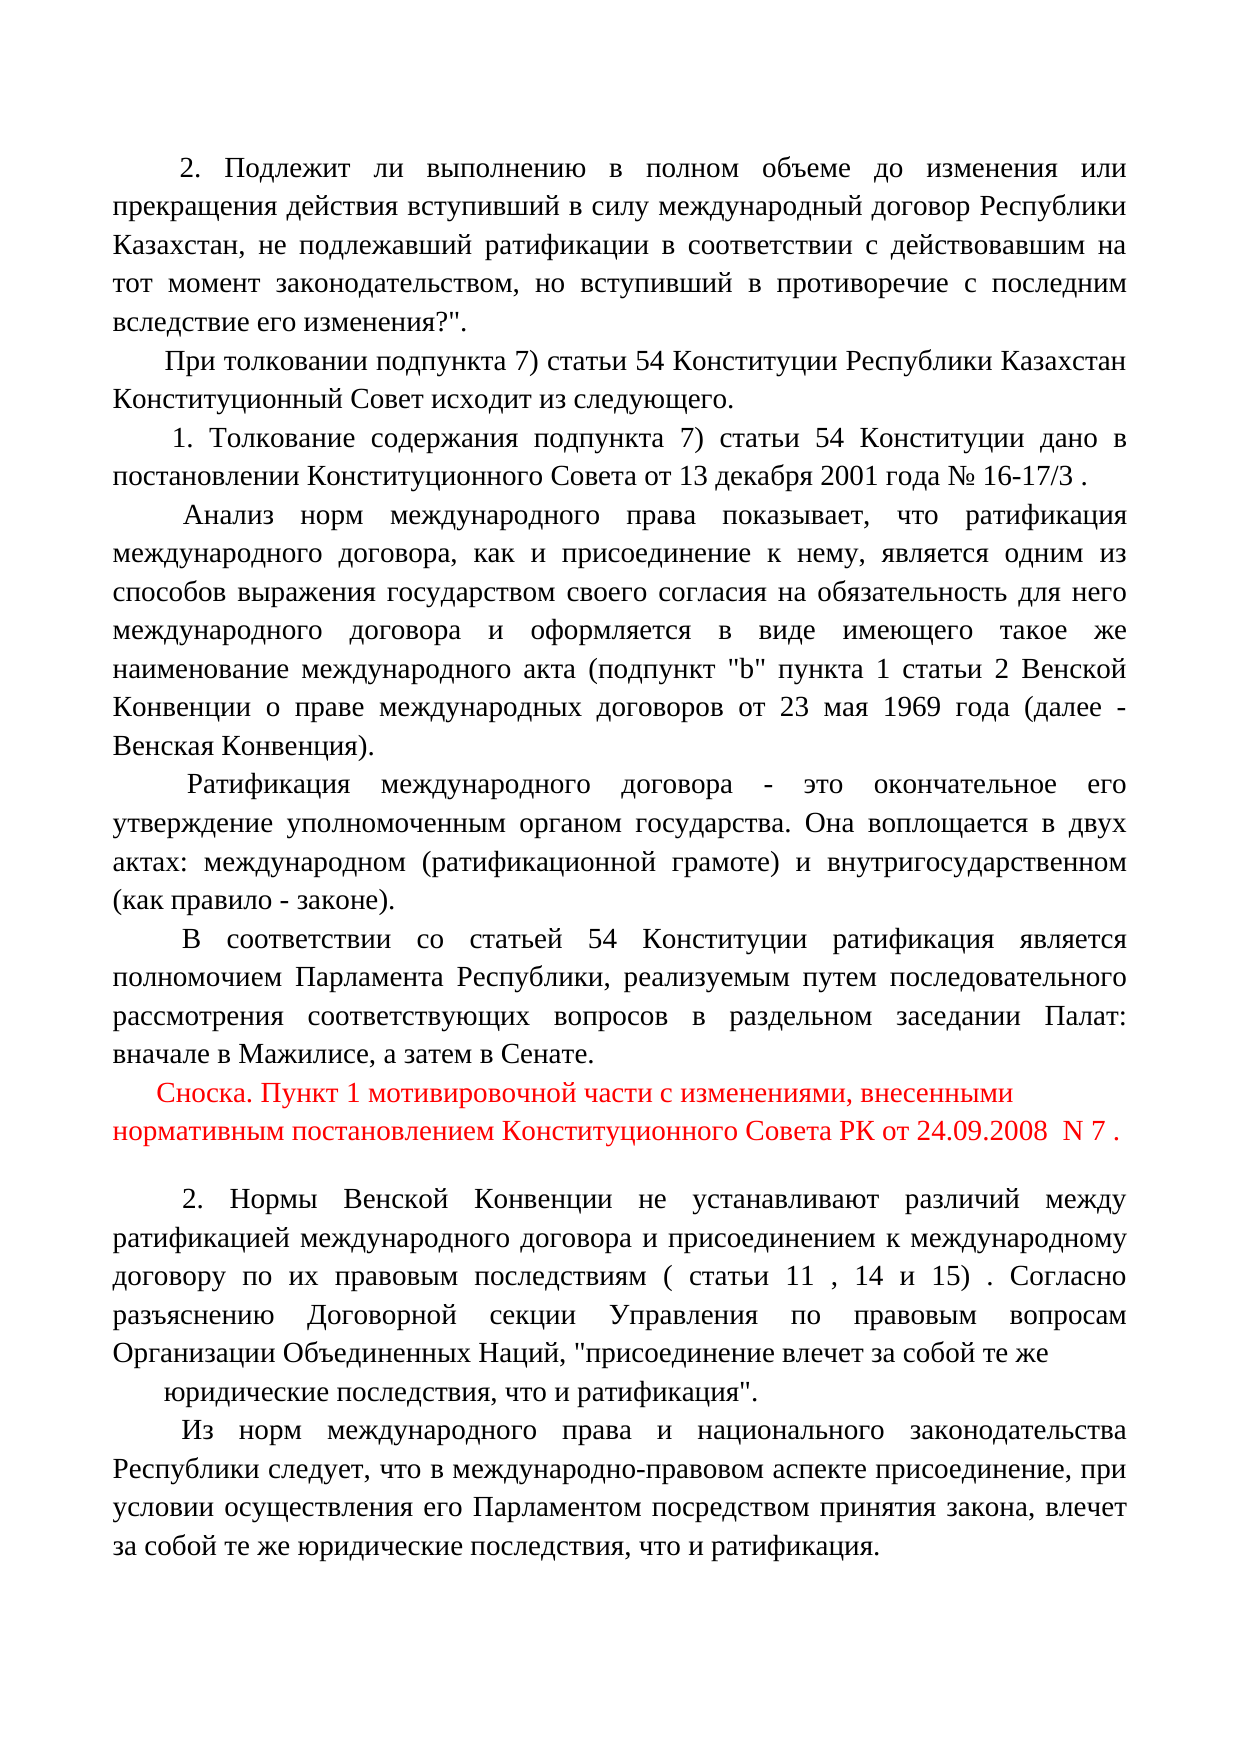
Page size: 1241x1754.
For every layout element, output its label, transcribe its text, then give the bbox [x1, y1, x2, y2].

text Анализ норм международного права показывает, что ратификация международного договора, как и присоединение к нему, является одним из способов выражения государством своего согласия на обязательность для него международного договора и оформляется в виде имеющего такое же наименование международного акта (подпункт "b" пункта 1 статьи 2 Венской Конвенции о праве международных договоров от 23 мая 1969 года (далее - Венская Конвенция). [112, 497, 1128, 762]
text В соответствии со статьей 54 Конституции ратификация является полномочием Парламента Республики, реализуемым путем последовательного рассмотрения соответствующих вопросов в раздельном заседании Палат: вначале в Мажилисе, а затем в Сенате. [112, 921, 1128, 1070]
text При толковании подпункта 7) статьи 54 Конституции Республики Казахстан Конституционный Совет исходит из следующего. [112, 343, 1128, 415]
text 2. Подлежит ли выполнению в полном объеме до изменения или прекращения действия вступивший в силу международный договор Республики Казахстан, не подлежавший ратификации в соответствии с действовавшим на тот момент законодательством, но вступивший в противоречие с последним вследствие его изменения?". [112, 150, 1128, 338]
text Из норм международного права и национального законодательства Республики следует, что в международно-правовом аспекте присоединение, при условии осуществления его Парламентом посредством принятия закона, влечет за собой те же юридические последствия, что и ратификация. [112, 1412, 1128, 1562]
text юридические последствия, что и ратификация". [112, 1374, 1128, 1407]
text Сноска. Пункт 1 мотивировочной части с изменениями, внесенными нормативным постановлением Конституционного Совета РК от 24.09.2008 N 7 . [112, 1075, 1128, 1177]
text 2. Нормы Венской Конвенции не устанавливают различий между ратификацией международного договора и присоединением к международному договору по их правовым последствиям ( статьи 11 , 14 и 15) . Согласно разъяснению Договорной секции Управления по правовым вопросам Организации Объединенных Наций, "присоединение влечет за собой те же [112, 1181, 1128, 1369]
text 1. Толкование содержания подпункта 7) статьи 54 Конституции дано в постановлении Конституционного Совета от 13 декабря 2001 года № 16-17/3 . [112, 420, 1128, 492]
text Ратификация международного договора - это окончательное его утверждение уполномоченным органом государства. Она воплощается в двух актах: международном (ратификационной грамоте) и внутригосударственном (как правило - законе). [112, 767, 1128, 916]
